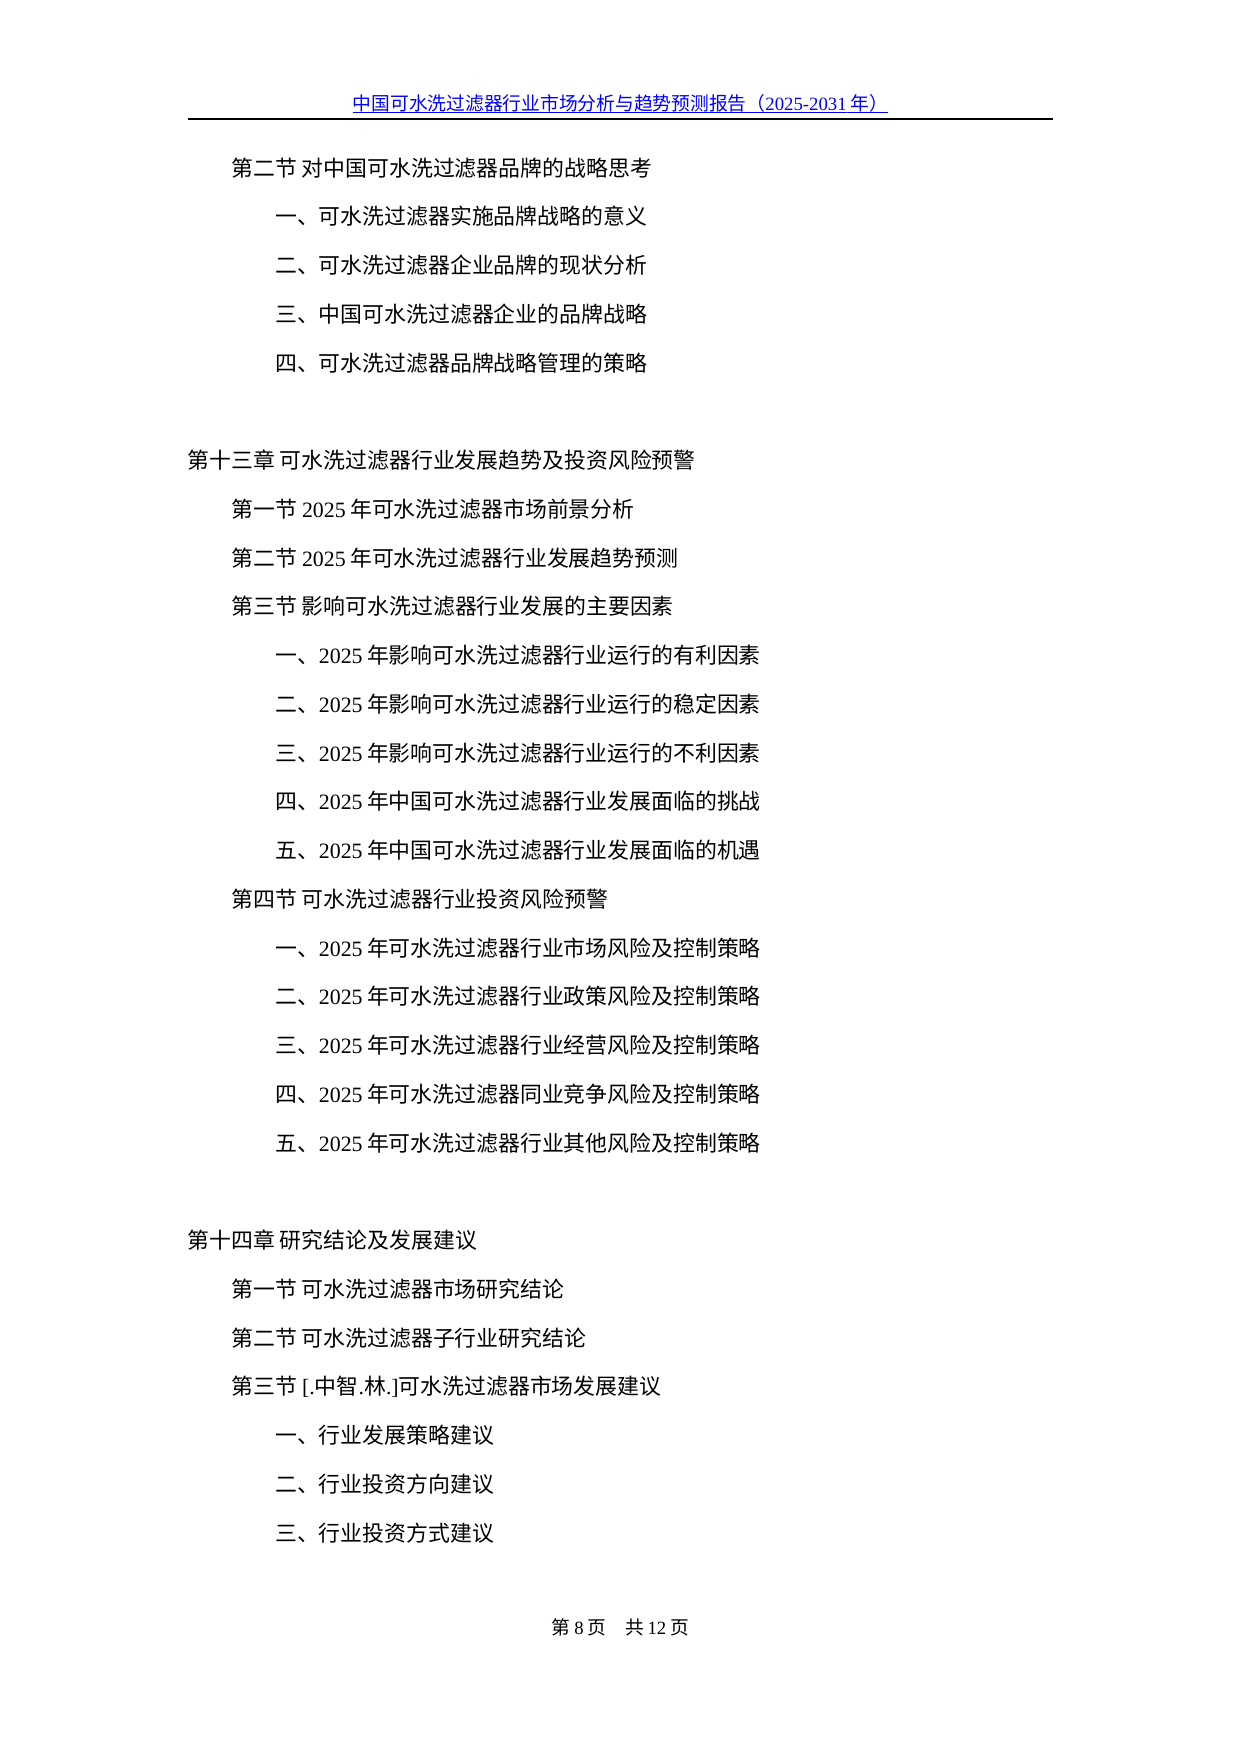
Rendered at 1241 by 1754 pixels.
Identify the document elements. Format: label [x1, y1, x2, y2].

text [187, 150, 1053, 1548]
